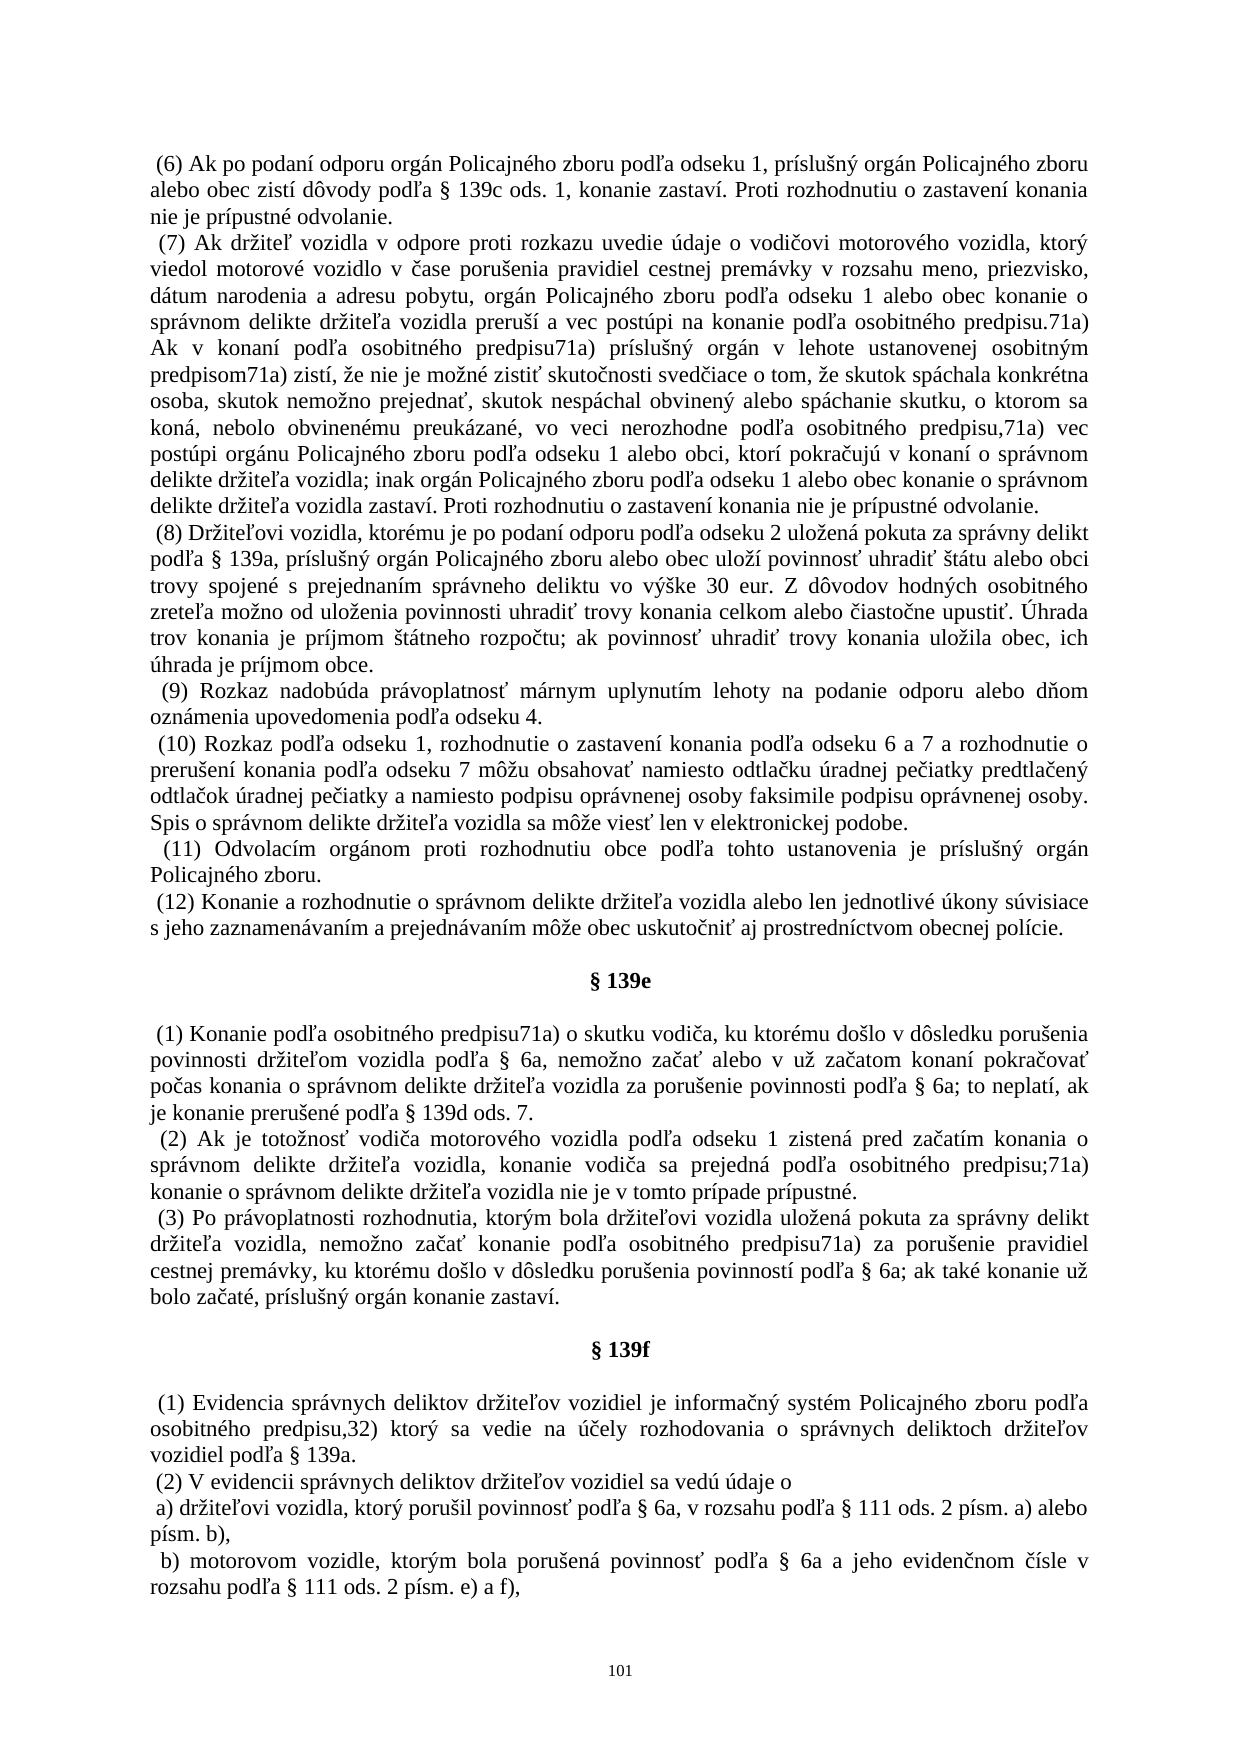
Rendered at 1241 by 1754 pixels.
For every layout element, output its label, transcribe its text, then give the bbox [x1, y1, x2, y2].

text (9) Rozkaz nadobúda právoplatnosť márnym uplynutím lehoty na podanie odporu alebo dňom oznámenia upovedomenia podľa odseku 4. [150, 677, 1090, 730]
text (2) Ak je totožnosť vodiča motorového vozidla podľa odseku 1 zistená pred začatím konania o správnom delikte držiteľa vozidla, konanie vodiča sa prejedná podľa osobitného predpisu;71a) konanie o správnom delikte držiteľa vozidla nie je v tomto prípade prípustné. [150, 1125, 1090, 1204]
text § 139f [150, 1336, 1090, 1362]
text b) motorovom vozidle, ktorým bola porušená povinnosť podľa § 6a a jeho evidenčnom čísle v rozsahu podľa § 111 ods. 2 písm. e) a f), [150, 1547, 1090, 1599]
text (1) Evidencia správnych deliktov držiteľov vozidiel je informačný systém Policajného zboru podľa osobitného predpisu,32) ktorý sa vedie na účely rozhodovania o správnych deliktoch držiteľov vozidiel podľa § 139a. [150, 1389, 1090, 1468]
text (3) Po právoplatnosti rozhodnutia, ktorým bola držiteľovi vozidla uložená pokuta za správny delikt držiteľa vozidla, nemožno začať konanie podľa osobitného predpisu71a) za porušenie pravidiel cestnej premávky, ku ktorému došlo v dôsledku porušenia povinností podľa § 6a; ak také konanie už bolo začaté, príslušný orgán konanie zastaví. [150, 1204, 1090, 1309]
text (6) Ak po podaní odporu orgán Policajného zboru podľa odseku 1, príslušný orgán Policajného zboru alebo obec zistí dôvody podľa § 139c ods. 1, konanie zastaví. Proti rozhodnutiu o zastavení konania nie je prípustné odvolanie. [150, 150, 1090, 229]
text (11) Odvolacím orgánom proti rozhodnutiu obce podľa tohto ustanovenia je príslušný orgán Policajného zboru. [150, 835, 1090, 888]
text (8) Držiteľovi vozidla, ktorému je po podaní odporu podľa odseku 2 uložená pokuta za správny delikt podľa § 139a, príslušný orgán Policajného zboru alebo obec uloží povinnosť uhradiť štátu alebo obci trovy spojené s prejednaním správneho deliktu vo výške 30 eur. Z dôvodov hodných osobitného zreteľa možno od uloženia povinnosti uhradiť trovy konania celkom alebo čiastočne upustiť. Úhrada trov konania je príjmom štátneho rozpočtu; ak povinnosť uhradiť trovy konania uložila obec, ich úhrada je príjmom obce. [150, 519, 1090, 677]
text (10) Rozkaz podľa odseku 1, rozhodnutie o zastavení konania podľa odseku 6 a 7 a rozhodnutie o prerušení konania podľa odseku 7 môžu obsahovať namiesto odtlačku úradnej pečiatky predtlačený odtlačok úradnej pečiatky a namiesto podpisu oprávnenej osoby faksimile podpisu oprávnenej osoby. Spis o správnom delikte držiteľa vozidla sa môže viesť len v elektronickej podobe. [150, 730, 1090, 835]
text § 139e [150, 967, 1090, 993]
text (1) Konanie podľa osobitného predpisu71a) o skutku vodiča, ku ktorému došlo v dôsledku porušenia povinnosti držiteľom vozidla podľa § 6a, nemožno začať alebo v už začatom konaní pokračovať počas konania o správnom delikte držiteľa vozidla za porušenie povinnosti podľa § 6a; to neplatí, ak je konanie prerušené podľa § 139d ods. 7. [150, 1020, 1090, 1125]
text (7) Ak držiteľ vozidla v odpore proti rozkazu uvedie údaje o vodičovi motorového vozidla, ktorý viedol motorové vozidlo v čase porušenia pravidiel cestnej premávky v rozsahu meno, priezvisko, dátum narodenia a adresu pobytu, orgán Policajného zboru podľa odseku 1 alebo obec konanie o správnom delikte držiteľa vozidla preruší a vec postúpi na konanie podľa osobitného predpisu.71a) Ak v konaní podľa osobitného predpisu71a) príslušný orgán v lehote ustanovenej osobitným predpisom71a) zistí, že nie je možné zistiť skutočnosti svedčiace o tom, že skutok spáchala konkrétna osoba, skutok nemožno prejednať, skutok nespáchal obvinený alebo spáchanie skutku, o ktorom sa koná, nebolo obvinenému preukázané, vo veci nerozhodne podľa osobitného predpisu,71a) vec postúpi orgánu Policajného zboru podľa odseku 1 alebo obci, ktorí pokračujú v konaní o správnom delikte držiteľa vozidla; inak orgán Policajného zboru podľa odseku 1 alebo obec konanie o správnom delikte držiteľa vozidla zastaví. Proti rozhodnutiu o zastavení konania nie je prípustné odvolanie. [150, 229, 1090, 519]
text (12) Konanie a rozhodnutie o správnom delikte držiteľa vozidla alebo len jednotlivé úkony súvisiace s jeho zaznamenávaním a prejednávaním môže obec uskutočniť aj prostredníctvom obecnej polície. [150, 888, 1090, 941]
text a) držiteľovi vozidla, ktorý porušil povinnosť podľa § 6a, v rozsahu podľa § 111 ods. 2 písm. a) alebo písm. b), [150, 1494, 1090, 1547]
text (2) V evidencii správnych deliktov držiteľov vozidiel sa vedú údaje o [150, 1468, 1090, 1494]
